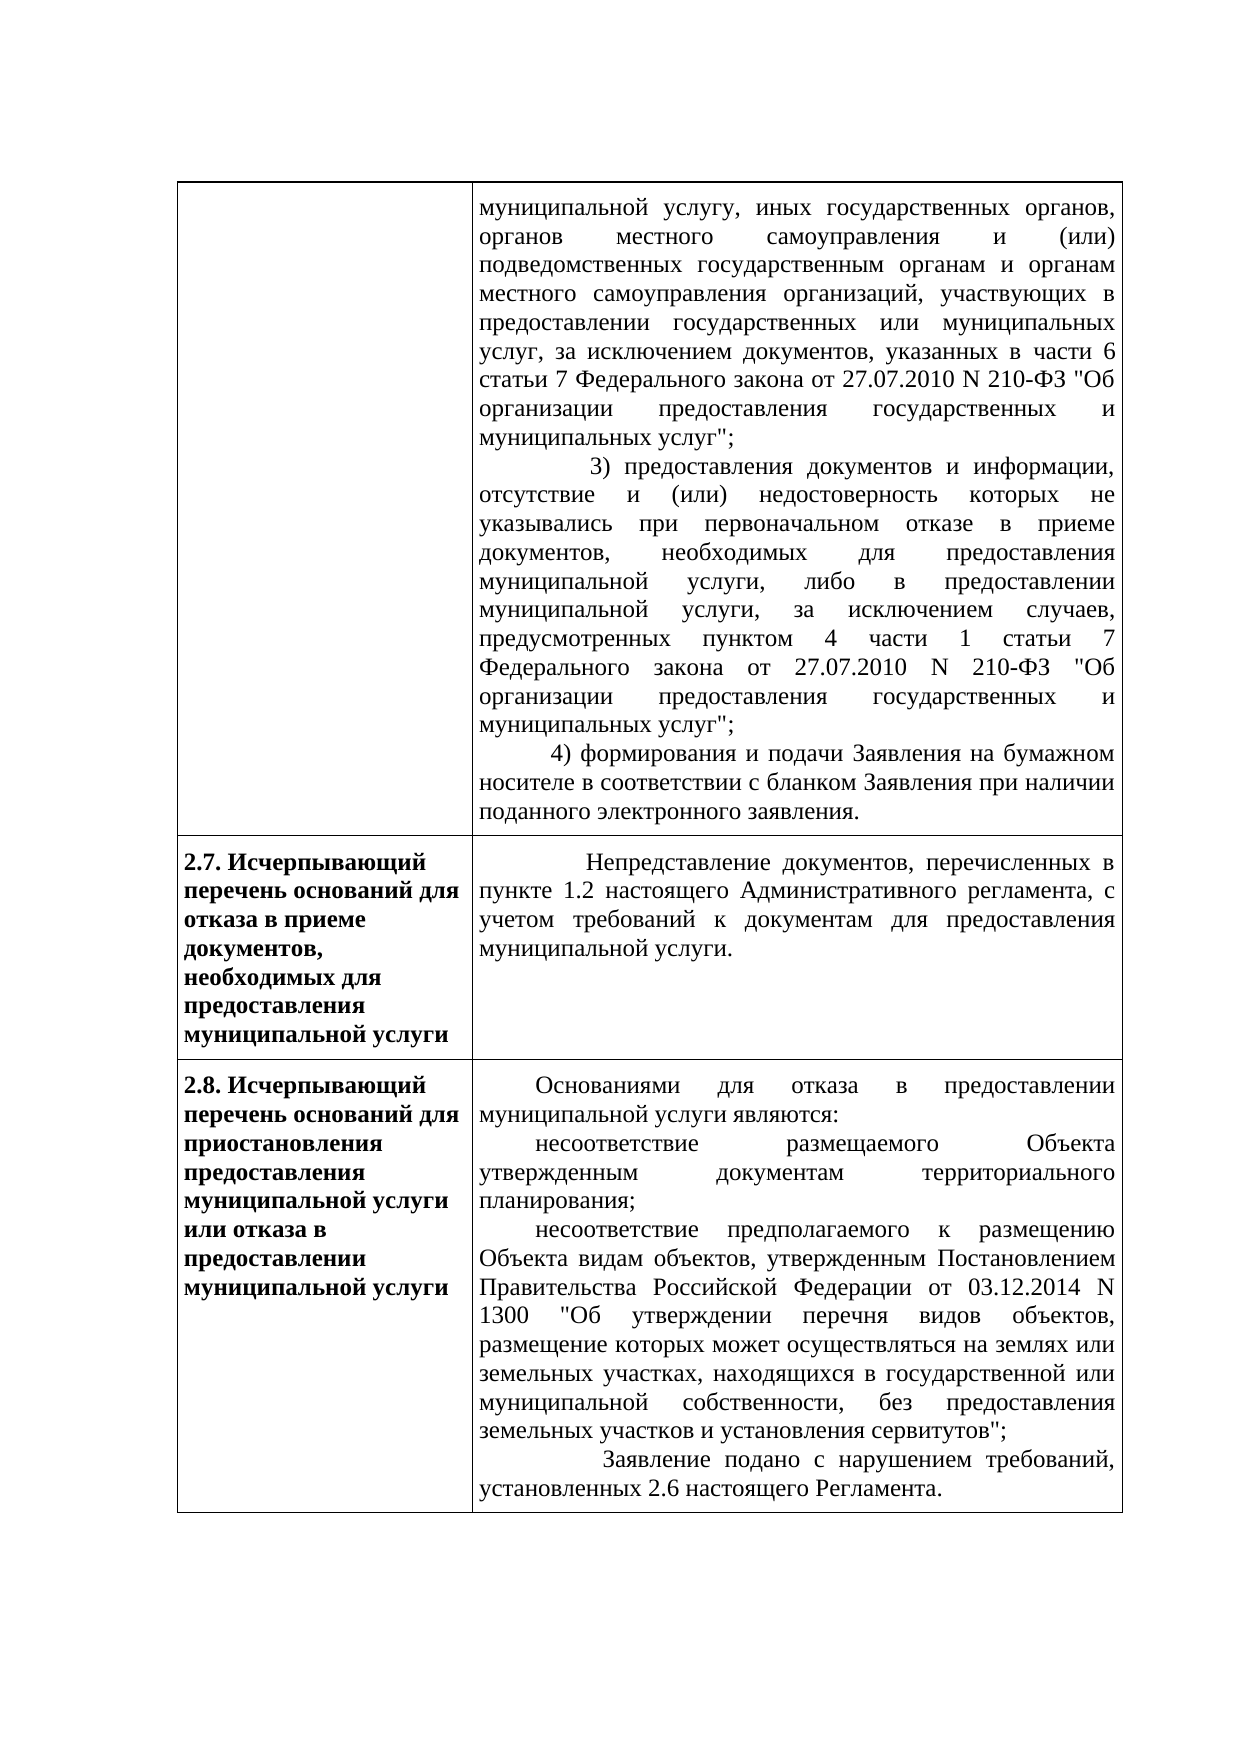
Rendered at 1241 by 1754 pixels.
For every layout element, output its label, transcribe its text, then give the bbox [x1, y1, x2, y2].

table_cell 2.7. Исчерпывающий перечень оснований для отказа в приеме документов, необходимых для предоставления муниципальной услуги [178, 836, 472, 1059]
table_cell 2.8. Исчерпывающий перечень оснований для приостановления предоставления муниципальной услуги или отказа в предоставлении муниципальной услуги [178, 1060, 472, 1512]
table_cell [473, 183, 1122, 835]
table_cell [178, 183, 472, 835]
table_cell Непредставление документов, перечисленных в пункте 1.2 настоящего Административного регламента, с учетом требований к документам для предоставления муниципальной услуги. [473, 836, 1122, 1059]
table_cell Основаниями для отказа в предоставлении муниципальной услуги являются: несоответствие размещаемого Объекта утвержденным документам территориального планирования; несоответствие предполагаемого к размещению Объекта видам объектов, утвержденным Постановлением Правительства Российской Федерации от 03.12.2014 N 1300 "Об утверждении перечня видов объектов, размещение которых может осуществляться на землях или земельных участках, находящихся в государственной или муниципальной собственности, без предоставления земельных участков и установления сервитутов"; Заявление подано с нарушением требований, установленных 2.6 настоящего Регламента. [473, 1060, 1122, 1512]
